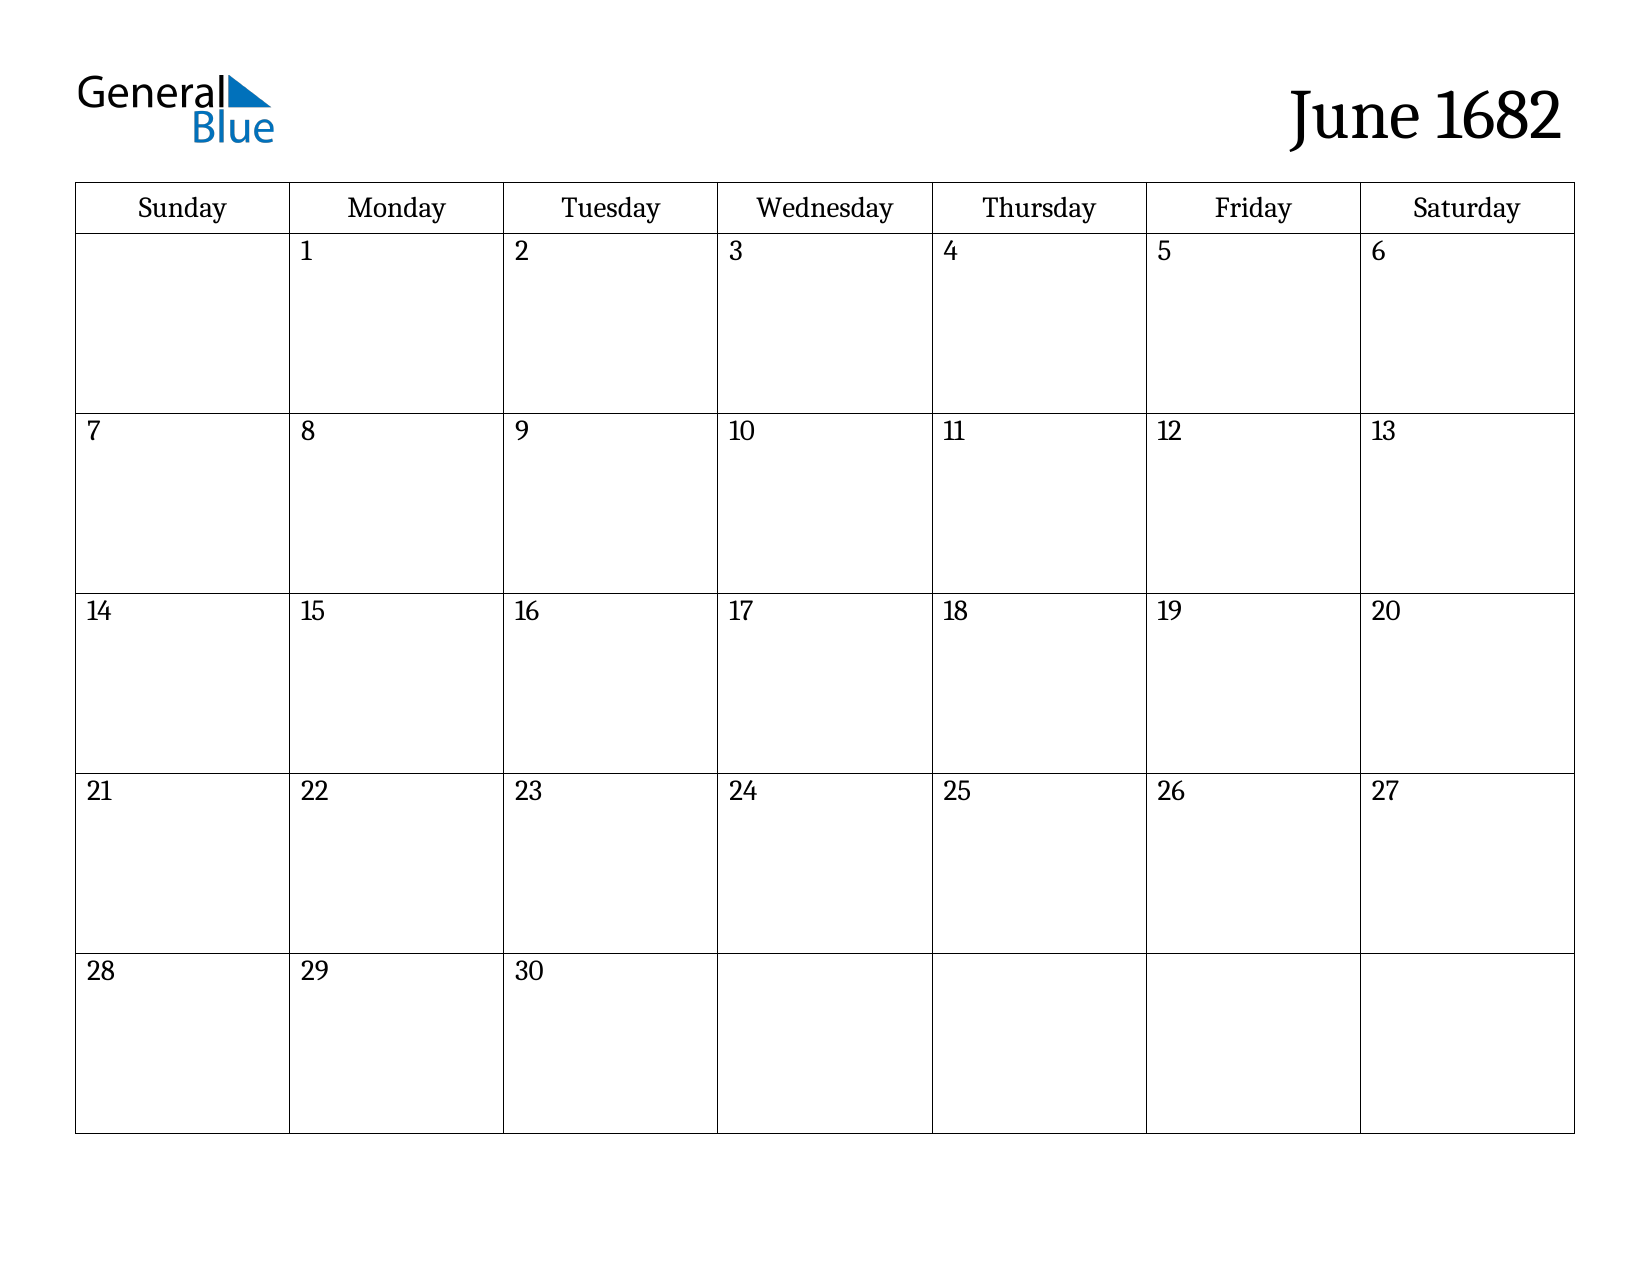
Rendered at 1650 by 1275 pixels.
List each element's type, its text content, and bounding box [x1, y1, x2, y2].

table_cell 16 [504, 594, 717, 627]
picture [78, 75, 274, 143]
table_header June 1682 [504, 75, 1574, 182]
table_cell 11 [933, 414, 1146, 447]
table_cell 4 [933, 234, 1146, 267]
table_cell [290, 627, 503, 773]
table_cell [1147, 808, 1360, 953]
table_cell [718, 808, 932, 953]
table_cell [933, 448, 1146, 593]
table_cell [1361, 267, 1574, 413]
table_cell [933, 267, 1146, 413]
table_cell 18 [933, 594, 1146, 627]
table_cell [76, 267, 289, 413]
table_cell [933, 808, 1146, 953]
table_cell Monday [290, 183, 503, 233]
table_cell 8 [290, 414, 503, 447]
table_cell [76, 234, 289, 267]
table_cell 21 [76, 774, 289, 807]
table_cell [76, 808, 289, 953]
table_cell [933, 954, 1146, 987]
table_cell 29 [290, 954, 503, 987]
table_cell 7 [76, 414, 289, 447]
table_cell [933, 988, 1146, 1133]
table_cell 30 [504, 954, 717, 987]
table_cell [718, 954, 932, 987]
table_cell [504, 267, 717, 413]
table_cell [76, 627, 289, 773]
table_cell 2 [504, 234, 717, 267]
table_cell [933, 627, 1146, 773]
table_cell [1147, 448, 1360, 593]
table_cell Thursday [933, 183, 1146, 233]
table_cell [290, 267, 503, 413]
table_cell 14 [76, 594, 289, 627]
table_cell 5 [1147, 234, 1360, 267]
table_cell 3 [718, 234, 932, 267]
table_cell 24 [718, 774, 932, 807]
table_cell 6 [1361, 234, 1574, 267]
table_cell 23 [504, 774, 717, 807]
table_cell [1147, 988, 1360, 1133]
table_cell [1361, 954, 1574, 987]
table_cell 27 [1361, 774, 1574, 807]
table_cell [504, 988, 717, 1133]
table_cell [76, 448, 289, 593]
table_cell 19 [1147, 594, 1360, 627]
table_cell [1361, 627, 1574, 773]
table_cell [718, 448, 932, 593]
table_cell [1361, 988, 1574, 1133]
table_cell [1147, 954, 1360, 987]
table_cell 10 [718, 414, 932, 447]
table_cell 15 [290, 594, 503, 627]
table_cell [290, 448, 503, 593]
table_cell [504, 448, 717, 593]
table_cell [718, 988, 932, 1133]
table_cell [1147, 627, 1360, 773]
table_cell [76, 988, 289, 1133]
table_cell [290, 988, 503, 1133]
table_cell [504, 808, 717, 953]
table_cell 12 [1147, 414, 1360, 447]
table_cell Saturday [1361, 183, 1574, 233]
table_cell [504, 627, 717, 773]
table_cell 13 [1361, 414, 1574, 447]
table_cell 28 [76, 954, 289, 987]
table_cell 1 [290, 234, 503, 267]
table_cell 26 [1147, 774, 1360, 807]
table_cell 17 [718, 594, 932, 627]
table_cell 9 [504, 414, 717, 447]
table_cell Tuesday [504, 183, 717, 233]
table_cell 20 [1361, 594, 1574, 627]
table_cell [718, 267, 932, 413]
table_cell [290, 808, 503, 953]
table_cell Sunday [76, 183, 289, 233]
table_cell Wednesday [718, 183, 932, 233]
table_cell [1361, 808, 1574, 953]
table_cell [718, 627, 932, 773]
table_header [76, 75, 503, 182]
table_cell 22 [290, 774, 503, 807]
table_cell 25 [933, 774, 1146, 807]
table_cell [1147, 267, 1360, 413]
table_cell [1361, 448, 1574, 593]
table_cell Friday [1147, 183, 1360, 233]
